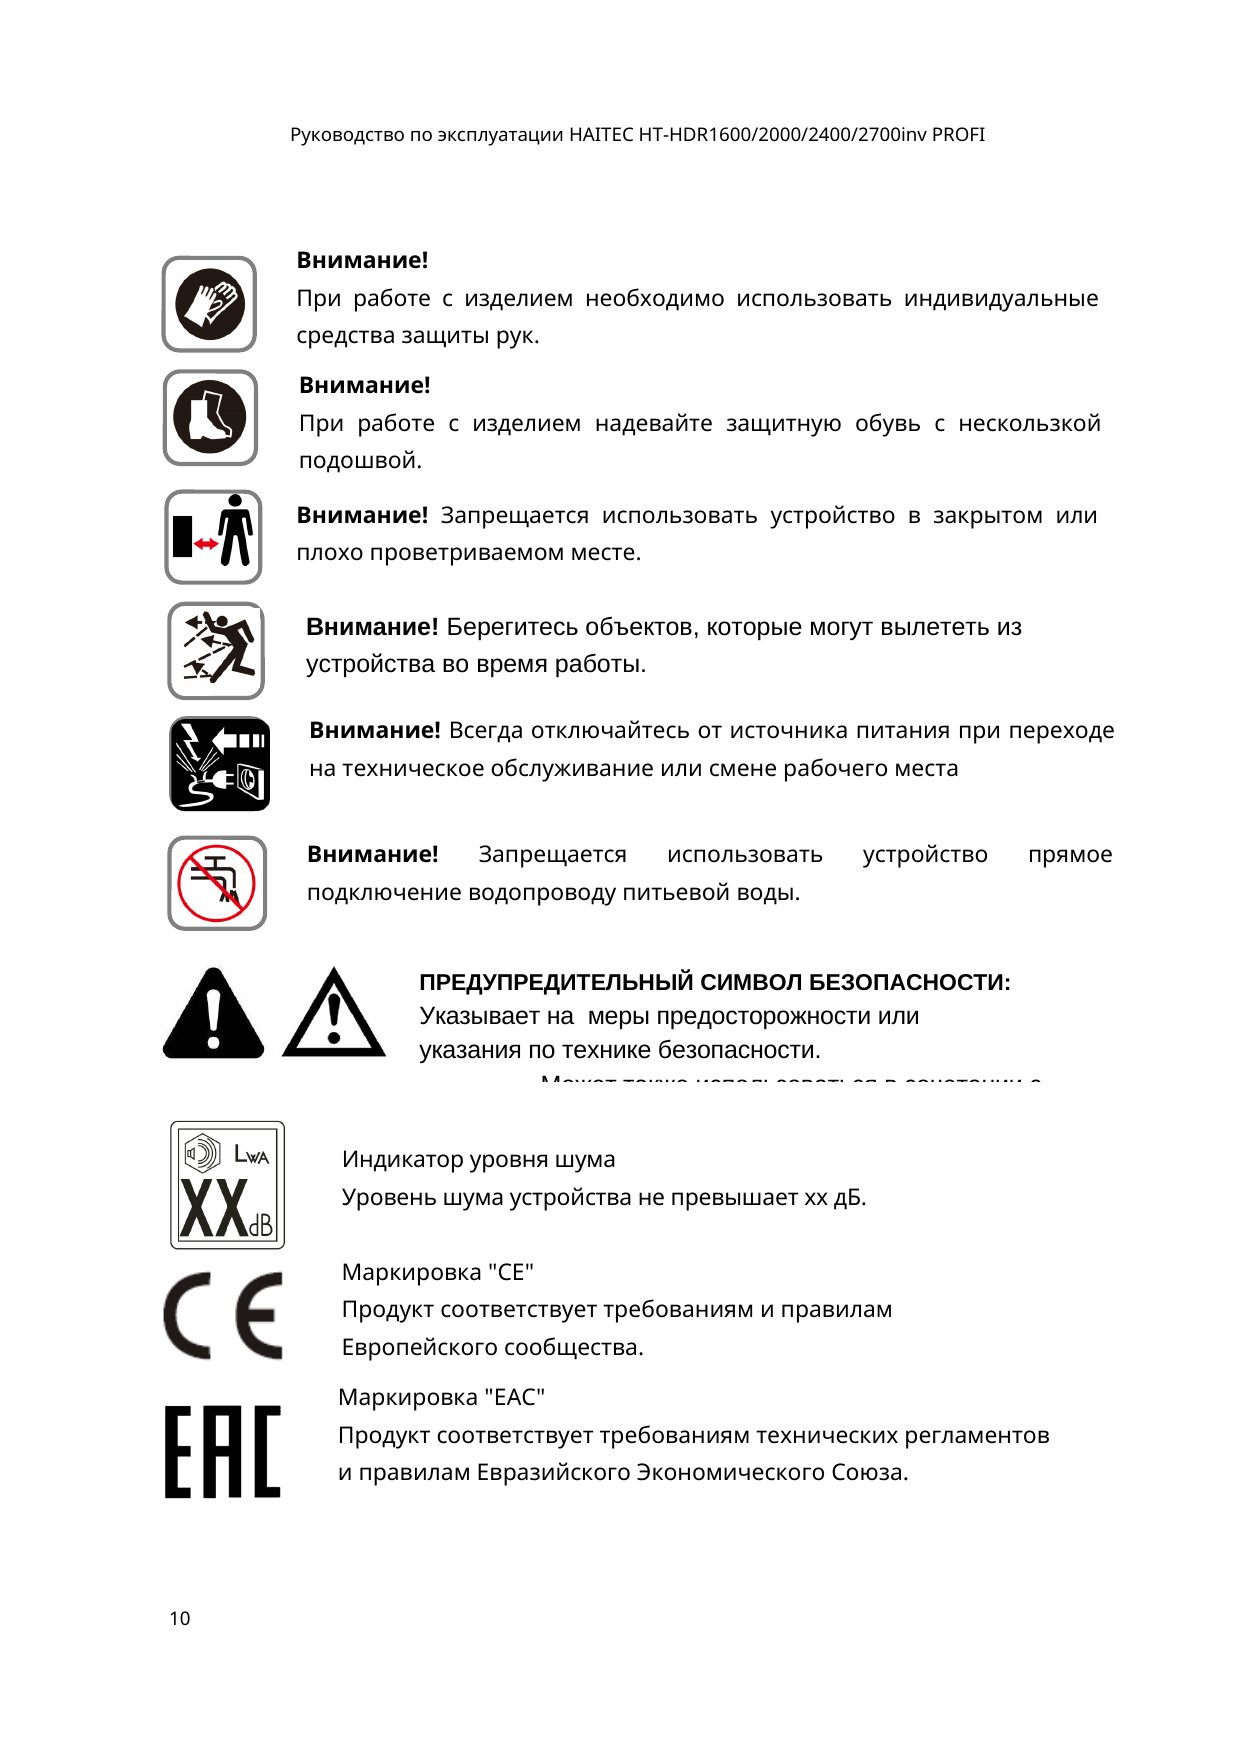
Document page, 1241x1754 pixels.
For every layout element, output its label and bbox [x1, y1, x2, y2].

picture [171, 719, 270, 811]
picture [173, 494, 253, 566]
picture [176, 843, 256, 923]
picture [159, 1261, 289, 1366]
picture [173, 267, 247, 341]
picture [277, 962, 390, 1063]
picture [172, 378, 247, 454]
picture [149, 1397, 290, 1510]
picture [179, 608, 260, 688]
picture [160, 961, 267, 1064]
